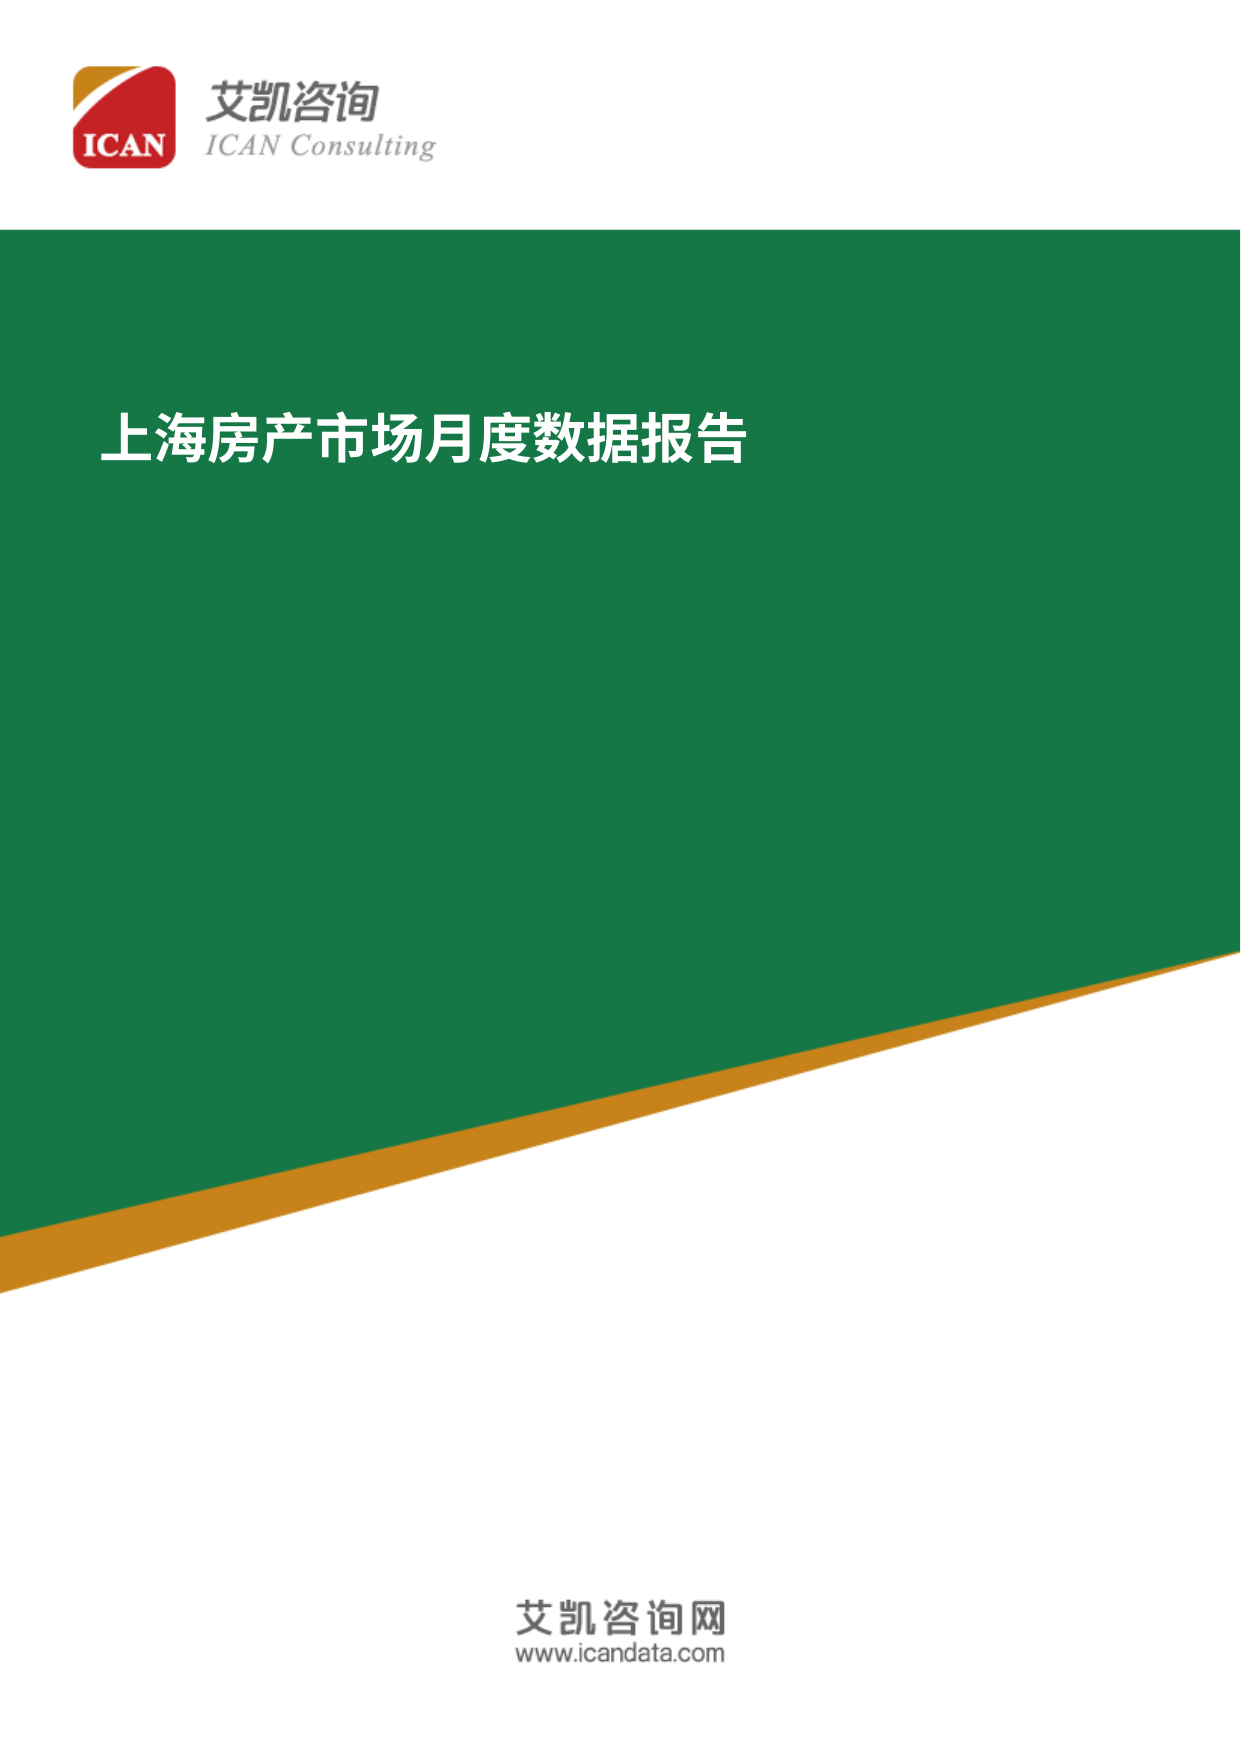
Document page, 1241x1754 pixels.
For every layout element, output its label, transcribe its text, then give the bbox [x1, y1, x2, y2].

subtitle 上海房产市场月度数据报告 [99, 386, 1053, 484]
picture [0, 5, 1241, 1754]
